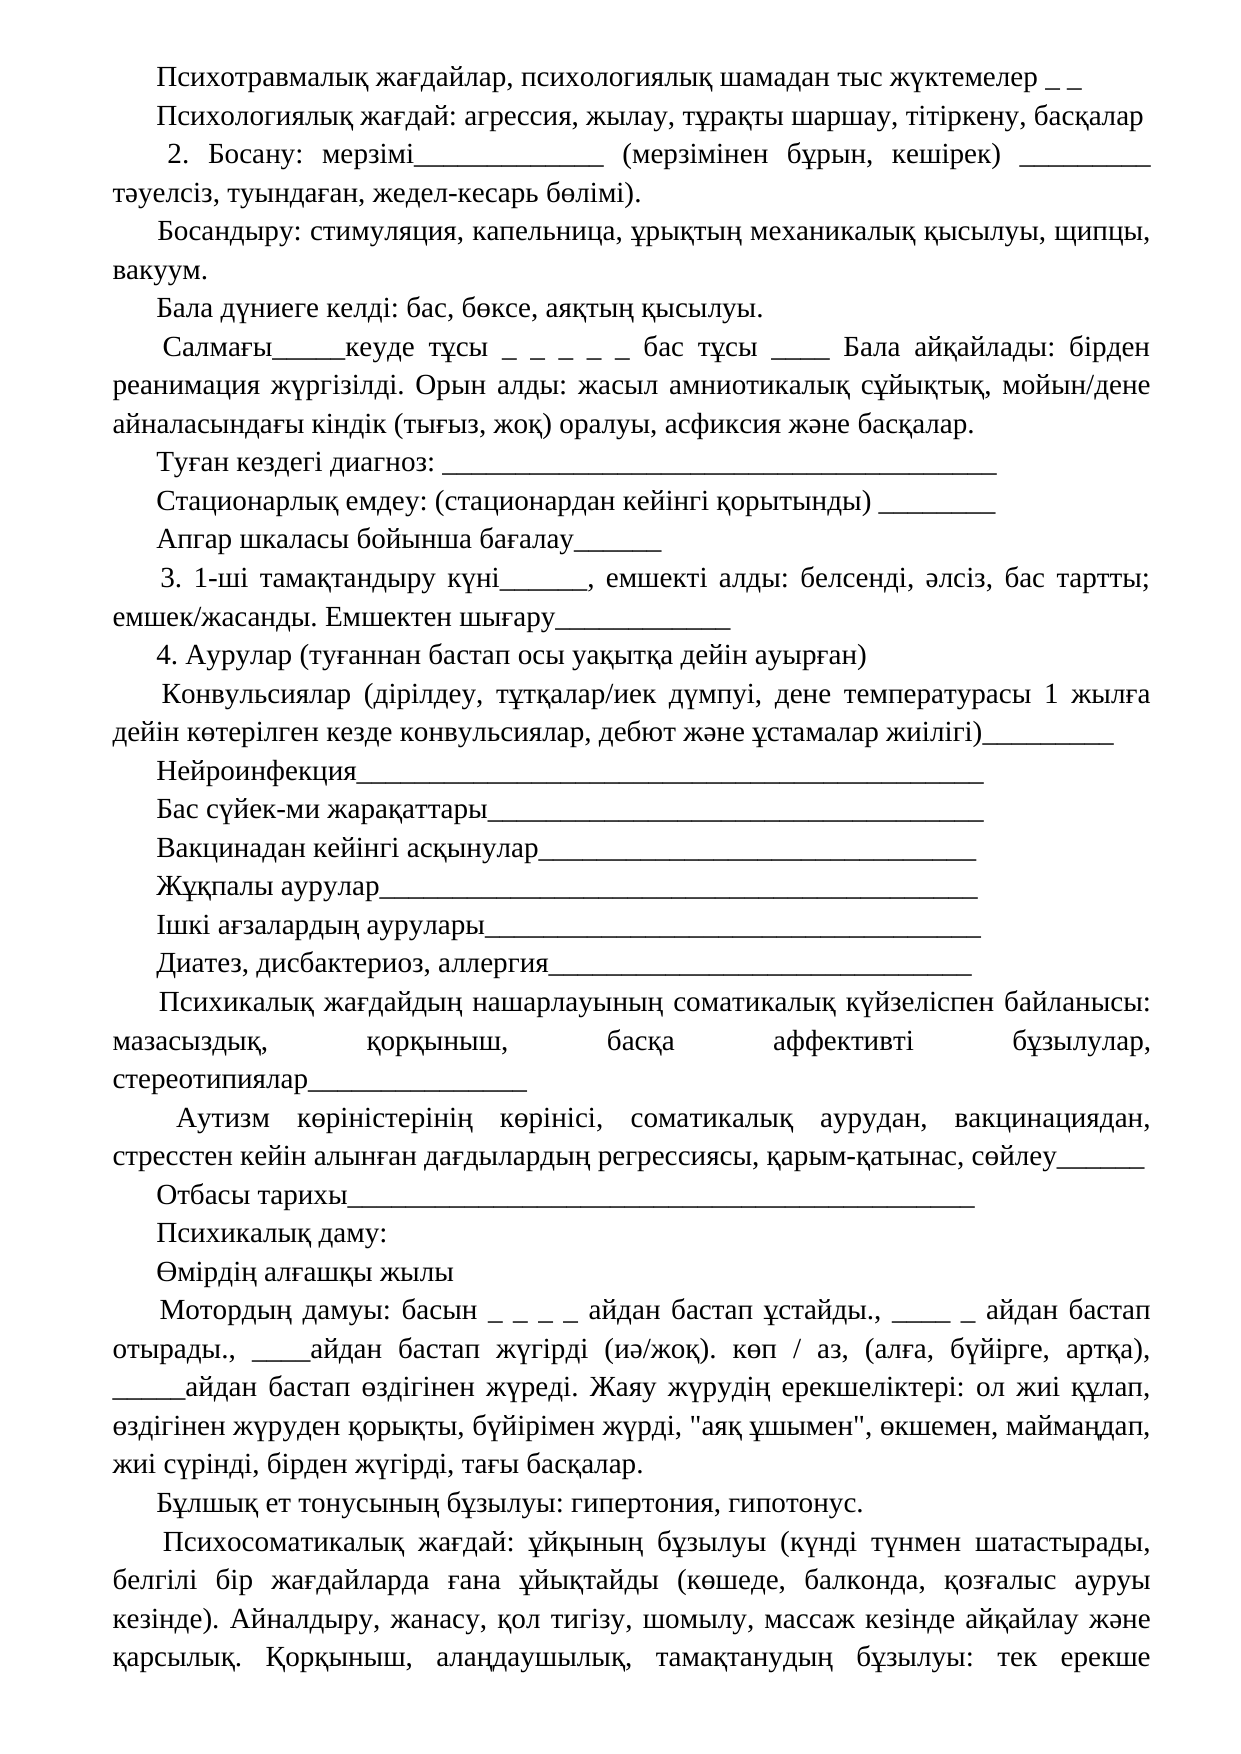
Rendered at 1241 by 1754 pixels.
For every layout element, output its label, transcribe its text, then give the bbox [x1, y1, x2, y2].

text Психотравмалық жағдайлар, психологиялық шамадан тыс жүктемелер _ _ [112, 59, 1152, 93]
text Мотордың дамуы: басын _ _ _ _ айдан бастап ұстайды., ____ _ айдан бастап отырады., ____айдан бастап жүгірді (иә/жоқ). көп / аз, (алға, бүйірге, артқа), _____айдан бастап өздігінен жүреді. Жаяу жүрудің ерекшеліктері: ол жиі құлап, өздігінен жүруден қорықты, бүйірімен жүрді, "аяқ ұшымен", өкшемен, маймаңдап, жиі сүрінді, бірден жүгірді, тағы басқалар. [112, 1292, 1152, 1480]
text Бала дүниеге келді: бас, бөксе, аяқтың қысылуы. [112, 290, 1152, 324]
text Бас сүйек-ми жарақаттары__________________________________ [112, 791, 1152, 825]
text Туған кездегі диагноз: ______________________________________ [112, 444, 1152, 478]
text Бұлшық ет тонусының бұзылуы: гипертония, гипотонус. [112, 1485, 1152, 1519]
text Салмағы_____кеуде тұсы _ _ _ _ _ бас тұсы ____ Бала айқайлады: бірден реанимация жүргізілді. Орын алды: жасыл амниотикалық сұйықтық, мойын/дене айналасындағы кіндік (тығыз, жоқ) оралуы, асфиксия және басқалар. [112, 329, 1152, 439]
text Диатез, дисбактериоз, аллергия_____________________________ [112, 946, 1152, 979]
text 4. Аурулар (туғаннан бастап осы уақытқа дейін ауырған) [112, 637, 1152, 671]
text Ішкі ағзалардың аурулары__________________________________ [112, 907, 1152, 941]
text Психикалық жағдайдың нашарлауының соматикалық күйзеліспен байланысы: мазасыздық, қорқыныш, басқа аффективті бұзылулар, стереотипиялар_______________ [112, 984, 1152, 1095]
text Психологиялық жағдай: агрессия, жылау, тұрақты шаршау, тітіркену, басқалар [112, 98, 1152, 131]
text Өмірдің алғашқы жылы [112, 1254, 1152, 1287]
text Отбасы тарихы___________________________________________ [112, 1177, 1152, 1210]
text Стационарлық емдеу: (стационардан кейінгі қорытынды) ________ [112, 483, 1152, 517]
text Психикалық даму: [112, 1215, 1152, 1249]
text Нейроинфекция___________________________________________ [112, 753, 1152, 786]
text 3. 1-ші тамақтандыру күні______, емшекті алды: белсенді, әлсіз, бас тартты; емшек/жасанды. Емшектен шығару____________ [112, 560, 1152, 632]
text Апгар шкаласы бойынша бағалау______ [112, 522, 1152, 555]
text Босандыру: стимуляция, капельница, ұрықтың механикалық қысылуы, щипцы, вакуум. [112, 213, 1152, 285]
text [112, 1524, 1152, 1673]
text Аутизм көріністерінің көрінісі, соматикалық аурудан, вакцинациядан, стресстен кейін алынған дағдылардың регрессиясы, қарым-қатынас, сөйлеу______ [112, 1100, 1152, 1172]
text Конвульсиялар (дірілдеу, тұтқалар/иек дүмпуі, дене температурасы 1 жылға дейін көтерілген кезде конвульсиялар, дебют және ұстамалар жиілігі)_________ [112, 676, 1152, 748]
text Жұқпалы аурулар_________________________________________ [112, 868, 1152, 902]
text Вакцинадан кейінгі асқынулар______________________________ [112, 830, 1152, 863]
text 2. Босану: мерзімі_____________ (мерзімінен бұрын, кешірек) _________ тәуелсіз, туындаған, жедел-кесарь бөлімі). [112, 136, 1152, 208]
